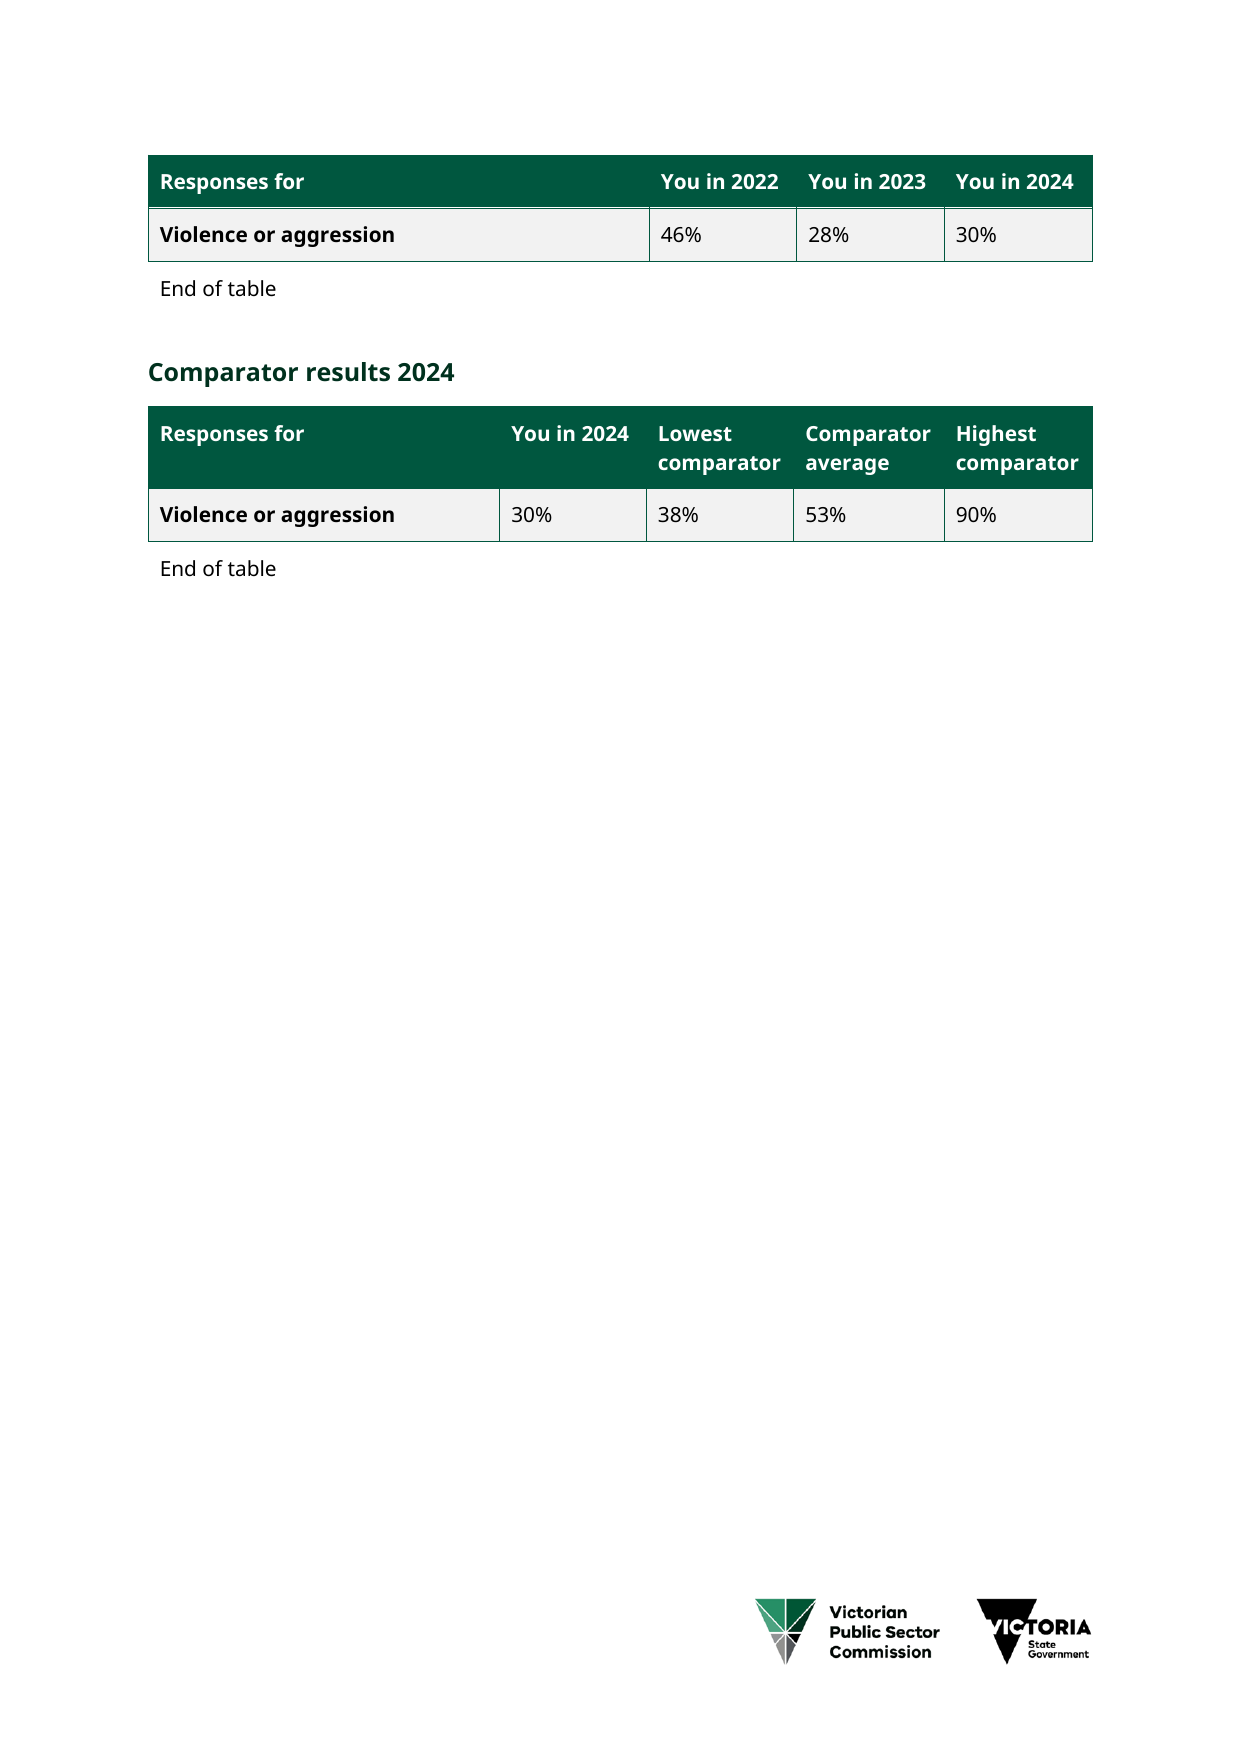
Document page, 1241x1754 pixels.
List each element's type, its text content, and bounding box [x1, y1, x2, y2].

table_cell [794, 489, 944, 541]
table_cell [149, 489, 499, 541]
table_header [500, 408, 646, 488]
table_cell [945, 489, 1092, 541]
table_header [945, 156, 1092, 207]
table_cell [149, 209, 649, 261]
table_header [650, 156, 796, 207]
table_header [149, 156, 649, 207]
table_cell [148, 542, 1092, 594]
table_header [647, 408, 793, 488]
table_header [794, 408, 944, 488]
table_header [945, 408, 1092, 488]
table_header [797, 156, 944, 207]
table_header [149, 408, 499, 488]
picture [754, 1598, 1093, 1666]
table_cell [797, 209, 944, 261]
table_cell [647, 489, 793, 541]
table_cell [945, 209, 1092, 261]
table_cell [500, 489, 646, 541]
subtitle Comparator results 2024 [148, 355, 1092, 389]
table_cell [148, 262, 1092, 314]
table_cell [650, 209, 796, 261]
